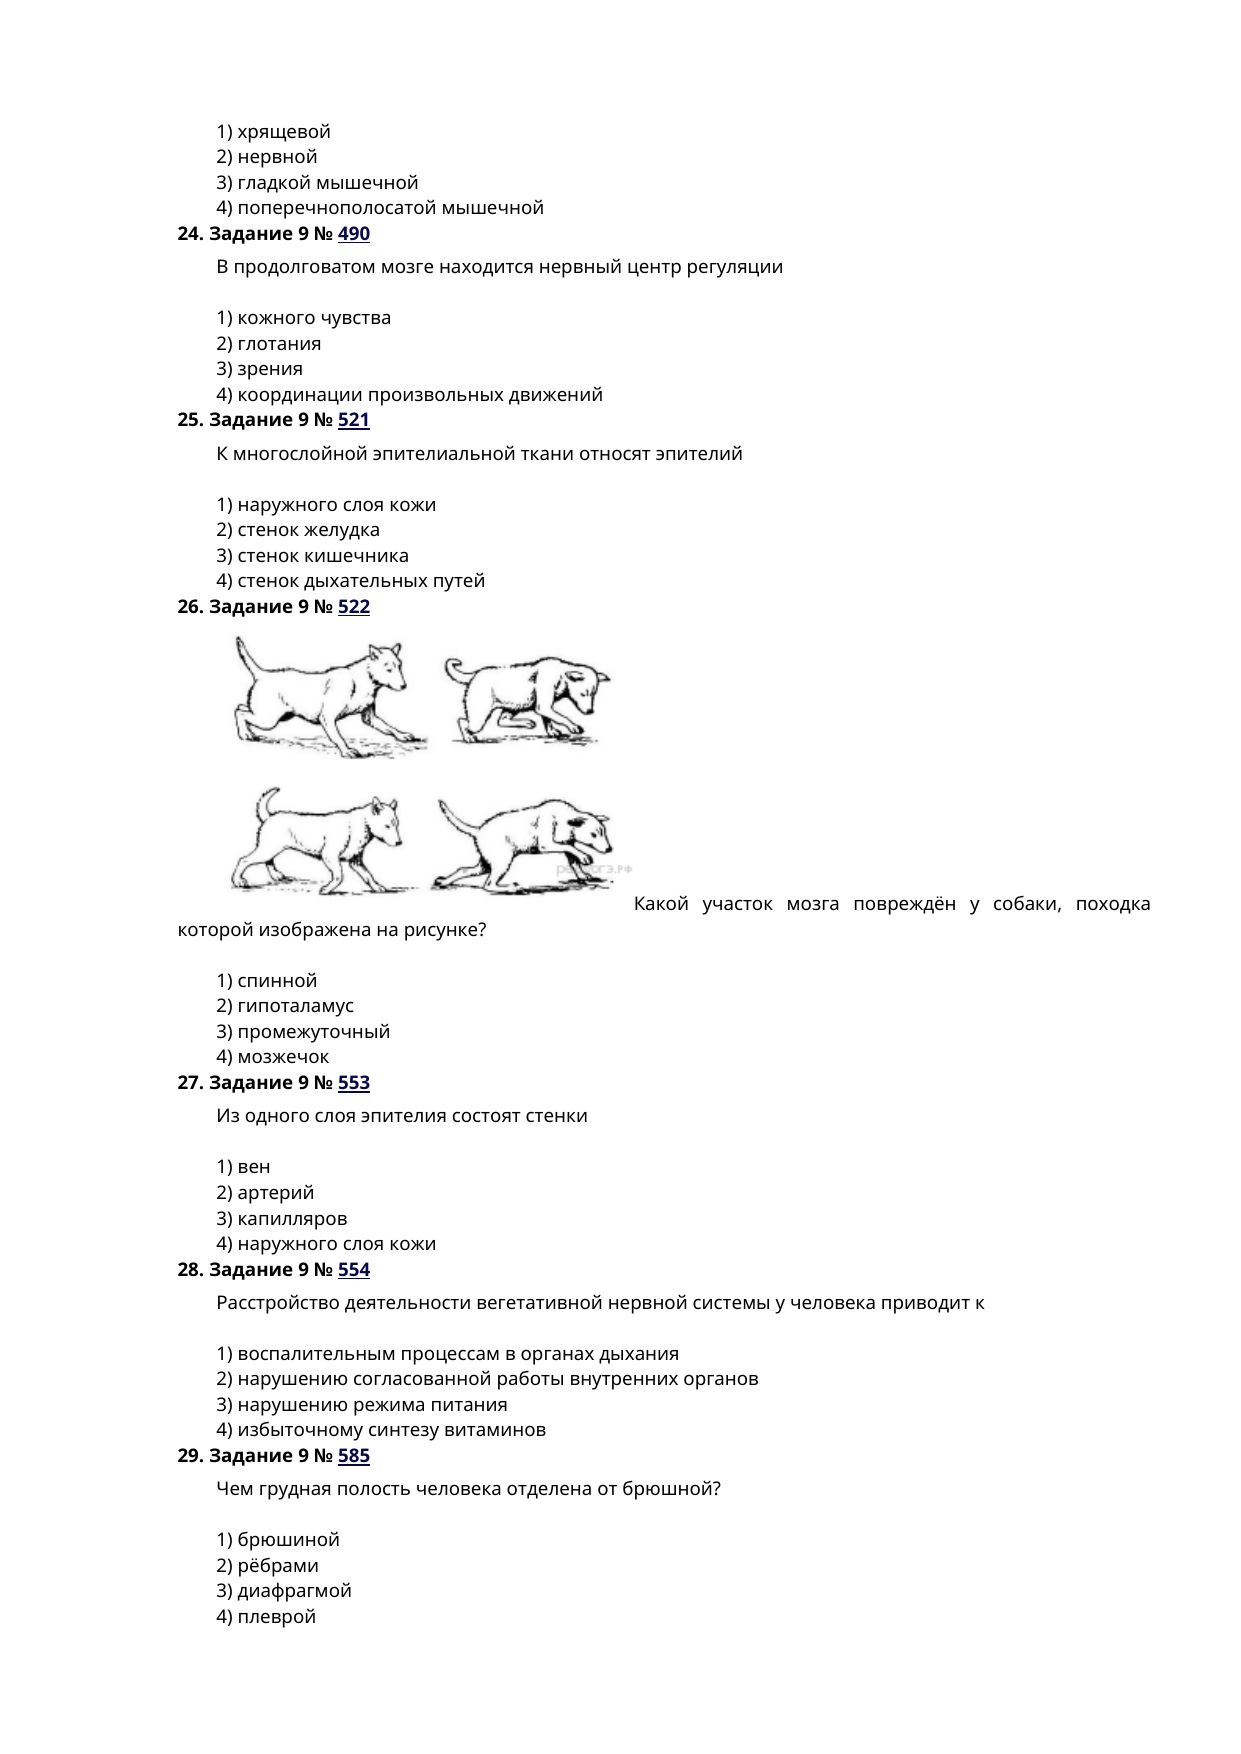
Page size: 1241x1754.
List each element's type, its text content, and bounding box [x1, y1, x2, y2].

text 3) нарушению режима питания [177, 1391, 1152, 1417]
text 24. Задание 9 № 490 [177, 220, 1152, 246]
text В продолговатом мозге находится нервный центр регуляции [177, 253, 1152, 279]
text 4) стенок дыхательных путей [177, 568, 1152, 593]
text 4) мозжечок [177, 1044, 1152, 1069]
text 4) плеврой [177, 1603, 1152, 1629]
text 2) артерий [177, 1179, 1152, 1205]
picture [216, 626, 634, 911]
text Из одного слоя эпителия состоят стенки [177, 1103, 1152, 1128]
text 2) стенок желудка [177, 517, 1152, 542]
text Чем грудная полость человека отделена от брюшной? [177, 1476, 1152, 1501]
text 1) хрящевой [177, 118, 1152, 144]
text 1) кожного чувства [177, 304, 1152, 330]
text 2) рёбрами [177, 1552, 1152, 1578]
text 4) избыточному синтезу витаминов [177, 1417, 1152, 1442]
text 3) промежуточный [177, 1018, 1152, 1044]
text 25. Задание 9 № 521 [177, 407, 1152, 432]
text 1) воспалительным процессам в органах дыхания [177, 1340, 1152, 1366]
text 2) нарушению согласованной работы внутренних органов [177, 1366, 1152, 1391]
text 4) координации произвольных движений [177, 381, 1152, 407]
text 27. Задание 9 № 553 [177, 1069, 1152, 1095]
text 4) поперечнополосатой мышечной [177, 195, 1152, 220]
text Расстройство деятельности вегетативной нервной системы у человека приводит к [177, 1289, 1152, 1315]
text 2) глотания [177, 330, 1152, 356]
text 29. Задание 9 № 585 [177, 1442, 1152, 1468]
text 26. Задание 9 № 522 [177, 593, 1152, 619]
text 28. Задание 9 № 554 [177, 1256, 1152, 1281]
text 1) вен [177, 1154, 1152, 1179]
text 3) стенок кишечника [177, 542, 1152, 568]
text 3) зрения [177, 356, 1152, 381]
text 1) брюшиной [177, 1527, 1152, 1552]
text 1) спинной [177, 967, 1152, 993]
text 3) гладкой мышечной [177, 169, 1152, 195]
text 4) наружного слоя кожи [177, 1230, 1152, 1256]
text К многослойной эпителиальной ткани относят эпителий [177, 440, 1152, 466]
text 2) гипоталамус [177, 993, 1152, 1018]
text 1) наружного слоя кожи [177, 491, 1152, 517]
text 2) нервной [177, 144, 1152, 169]
text 3) диафрагмой [177, 1578, 1152, 1603]
text 3) капилляров [177, 1205, 1152, 1230]
